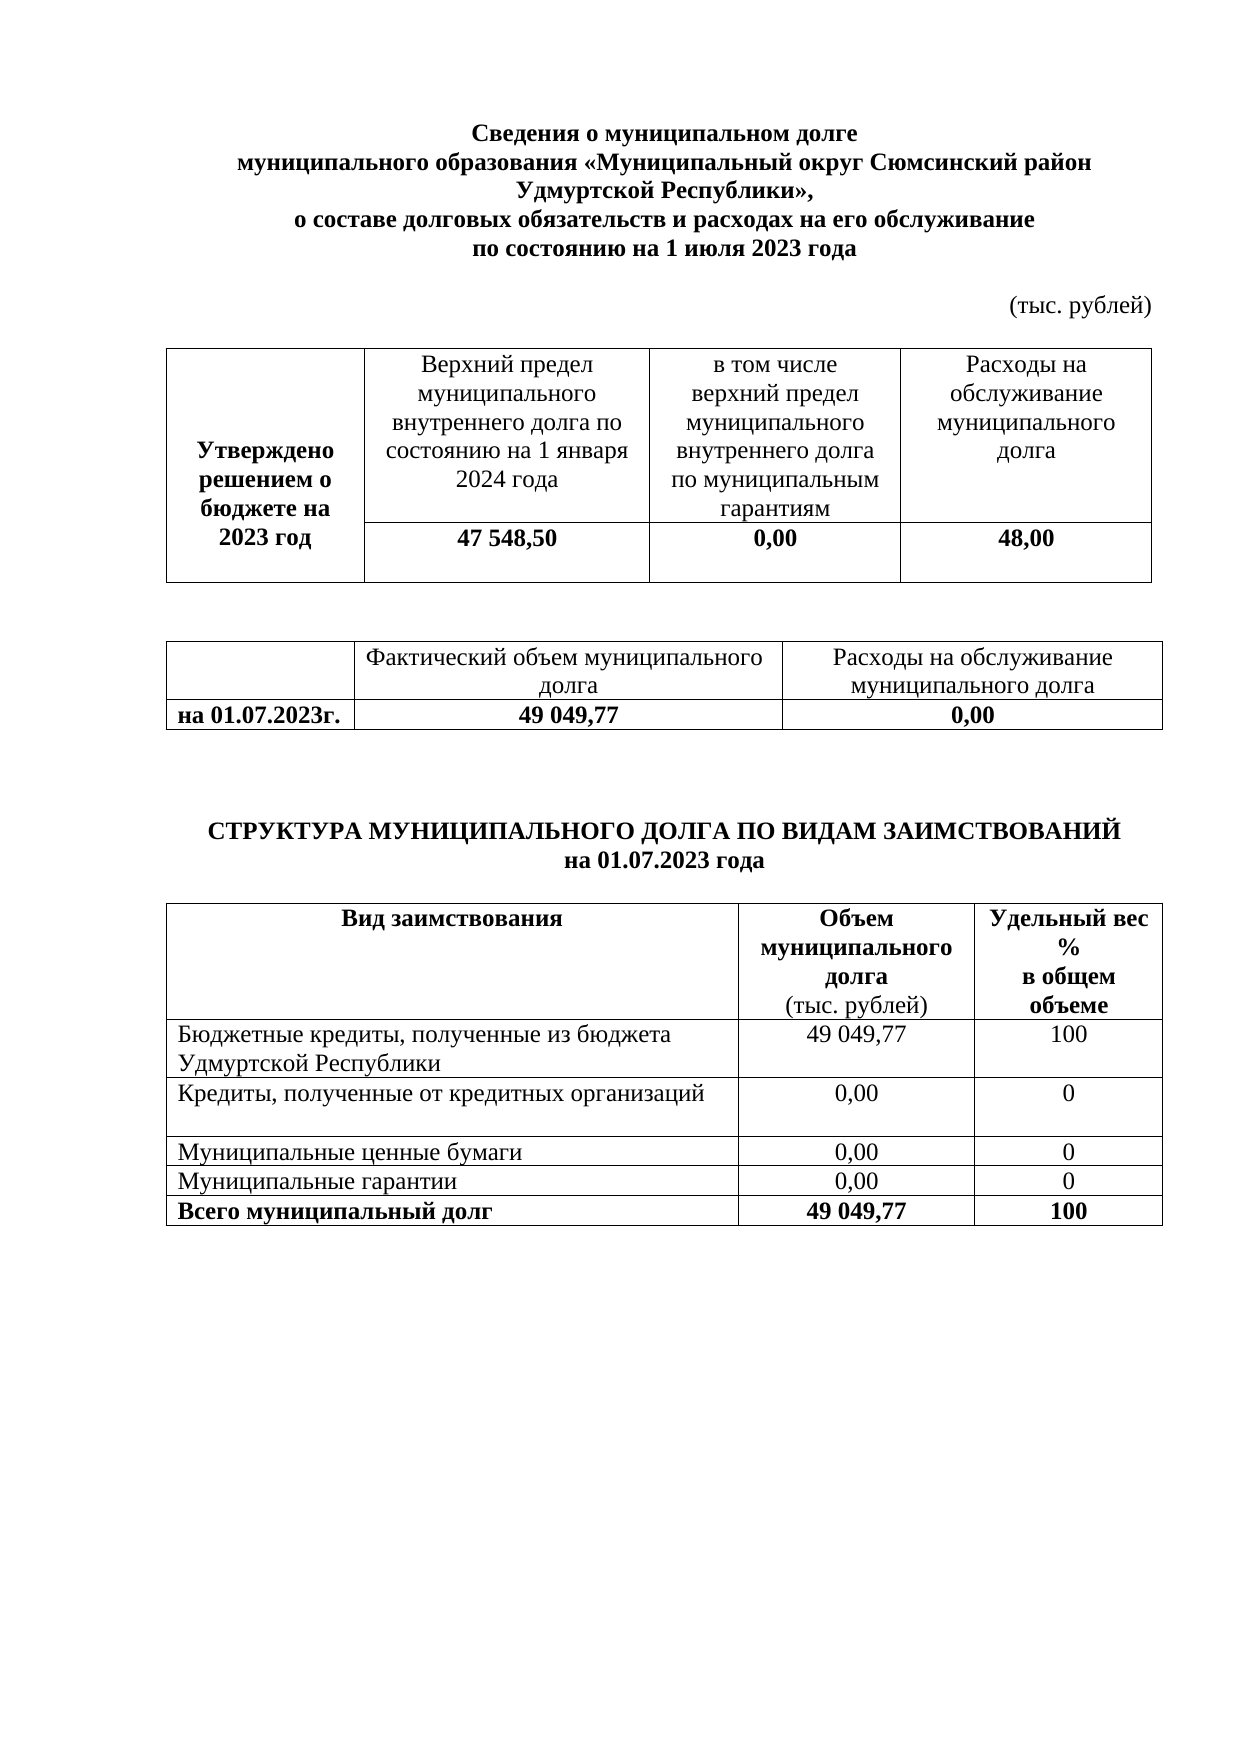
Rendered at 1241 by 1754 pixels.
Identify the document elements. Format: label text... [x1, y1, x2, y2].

table_cell 49 049,77 [739, 1020, 974, 1077]
table_cell 0,00 [739, 1166, 974, 1195]
text на 01.07.2023 года [177, 845, 1152, 874]
table_cell на 01.07.2023г. [167, 700, 354, 729]
text по состоянию на 1 июля 2023 года [177, 233, 1152, 262]
table_cell Всего муниципальный долг [167, 1196, 738, 1225]
table_cell 49 049,77 [739, 1196, 974, 1225]
table_cell Кредиты, полученные от кредитных организаций [167, 1078, 738, 1136]
table_cell 48,00 [901, 523, 1151, 582]
table_cell 0,00 [650, 523, 900, 582]
table_cell 100 [975, 1196, 1162, 1225]
text муниципального образования «Муниципальный округ Сюмсинский район Удмуртской Республики», [177, 147, 1152, 204]
table_cell 0 [975, 1078, 1162, 1136]
table_cell 47 548,50 [365, 523, 649, 582]
table_cell 0,00 [739, 1078, 974, 1136]
table_header [167, 642, 354, 699]
text о составе долговых обязательств и расходах на его обслуживание [177, 204, 1152, 233]
table_cell Бюджетные кредиты, полученные из бюджета Удмуртской Республики [167, 1020, 738, 1077]
text СТРУКТУРА МУНИЦИПАЛЬНОГО ДОЛГА ПО ВИДАМ ЗАИМСТВОВАНИЙ [177, 816, 1152, 845]
text (тыс. рублей) [177, 291, 1152, 319]
table_header Фактический объем муниципального долга [355, 642, 782, 699]
table_header Расходы на обслуживание муниципального долга [783, 642, 1162, 699]
table_header Расходы на обслуживание муниципального долга [901, 349, 1151, 522]
table_header Удельный вес % в общем объеме [975, 904, 1162, 1018]
table_header Утверждено решением о бюджете на 2023 год [167, 349, 364, 582]
table_cell 49 049,77 [355, 700, 782, 729]
table_cell 0,00 [783, 700, 1162, 729]
table_header Объем муниципального долга (тыс. рублей) [739, 904, 974, 1018]
table_header в том числе верхний предел муниципального внутреннего долга по муниципальным гарантиям [650, 349, 900, 522]
table_cell 0,00 [739, 1137, 974, 1165]
table_cell Муниципальные гарантии [167, 1166, 738, 1195]
table_cell 100 [975, 1020, 1162, 1077]
text Сведения о муниципальном долге [177, 118, 1152, 147]
table_cell Муниципальные ценные бумаги [167, 1137, 738, 1165]
table_header Верхний предел муниципального внутреннего долга по состоянию на 1 января 2024 года [365, 349, 649, 522]
table_cell 0 [975, 1166, 1162, 1195]
table_header Вид заимствования [167, 904, 738, 1018]
table_cell 0 [975, 1137, 1162, 1165]
